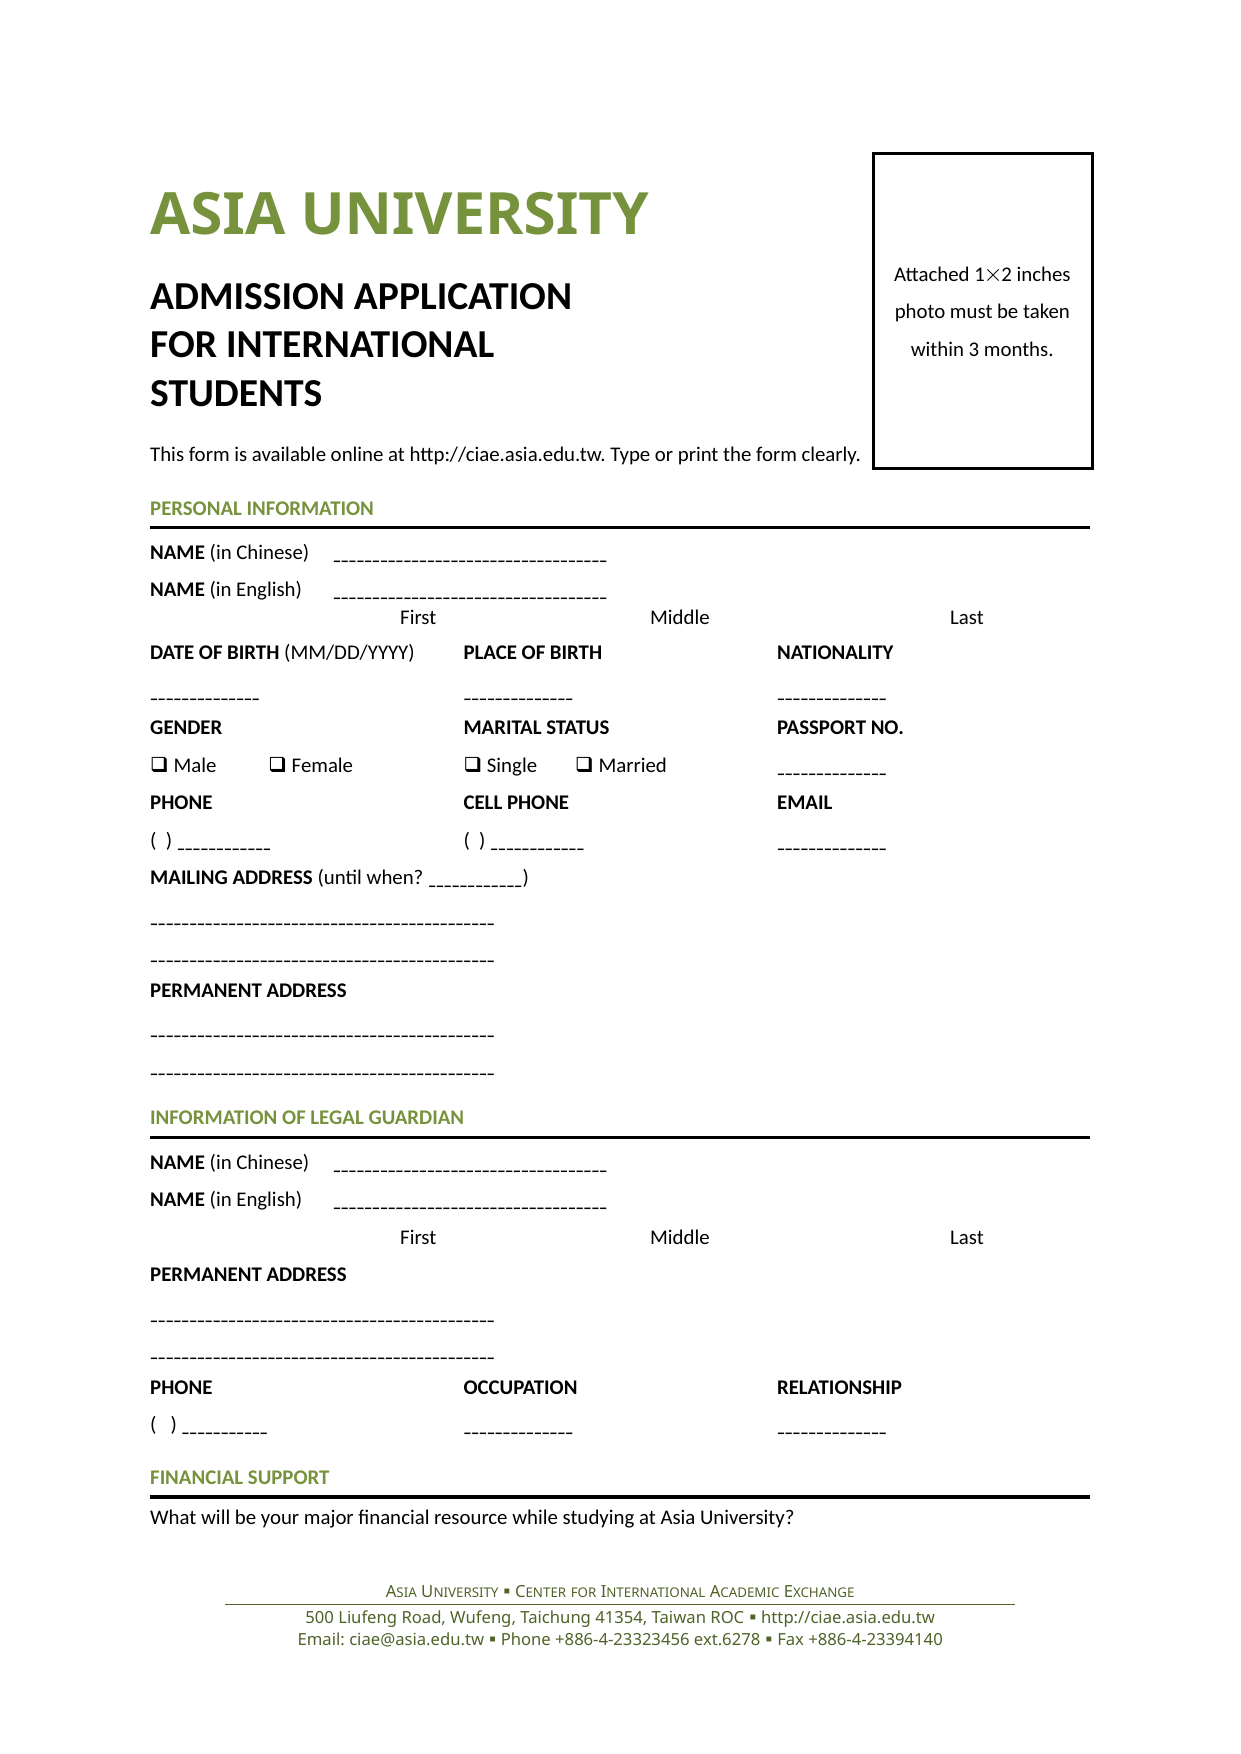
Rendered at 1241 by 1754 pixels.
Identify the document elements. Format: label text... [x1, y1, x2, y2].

table_cell ADMISSION APPLICATION FOR INTERNATIONAL STUDENTS This form is available online at http://ciae.asia.edu.tw. Type or print the form clearly. [150, 268, 872, 467]
table_cell PHONE ( ) ˍˍˍˍˍˍˍˍˍˍˍˍ [150, 780, 463, 855]
table_header What will be your major financial resource while studying at Asia University? [150, 1499, 1090, 1536]
text FINANCIAL SUPPORT [150, 1458, 1090, 1495]
table_cell PERMANENT ADDRESS ˍˍˍˍˍˍˍˍˍˍˍˍˍˍˍˍˍˍˍˍˍˍˍˍˍˍˍˍˍˍˍˍˍˍˍˍˍˍˍˍˍˍˍˍ ˍˍˍˍˍˍˍˍˍˍˍˍˍˍˍˍˍˍˍˍˍˍˍˍˍˍˍˍˍˍˍˍˍˍˍˍˍˍˍˍˍˍˍˍ [150, 1252, 1090, 1364]
table_cell NAME (in English) ˍˍˍˍˍˍˍˍˍˍˍˍˍˍˍˍˍˍˍˍˍˍˍˍˍˍˍˍˍˍˍˍˍˍˍ First Middle Last [150, 1177, 1090, 1252]
table_header Attached 12 inches photo must be taken within 3 months. [875, 155, 1091, 467]
table_cell PHONE ( ) ˍˍˍˍˍˍˍˍˍˍˍ [150, 1364, 463, 1439]
text INFORMATION OF LEGAL GUARDIAN [150, 1098, 1090, 1136]
table_cell NAME (in English) ˍˍˍˍˍˍˍˍˍˍˍˍˍˍˍˍˍˍˍˍˍˍˍˍˍˍˍˍˍˍˍˍˍˍˍ First Middle Last [150, 567, 1090, 630]
table_header NAME (in Chinese) ˍˍˍˍˍˍˍˍˍˍˍˍˍˍˍˍˍˍˍˍˍˍˍˍˍˍˍˍˍˍˍˍˍˍˍ [150, 529, 1090, 567]
table_header ASIA UNIVERSITY [150, 152, 872, 268]
table_cell PASSPORT NO. ˍˍˍˍˍˍˍˍˍˍˍˍˍˍ [777, 705, 1090, 780]
table_cell PERMANENT ADDRESS ˍˍˍˍˍˍˍˍˍˍˍˍˍˍˍˍˍˍˍˍˍˍˍˍˍˍˍˍˍˍˍˍˍˍˍˍˍˍˍˍˍˍˍˍ ˍˍˍˍˍˍˍˍˍˍˍˍˍˍˍˍˍˍˍˍˍˍˍˍˍˍˍˍˍˍˍˍˍˍˍˍˍˍˍˍˍˍˍˍ [150, 967, 1090, 1080]
table_cell NATIONALITY ˍˍˍˍˍˍˍˍˍˍˍˍˍˍ [777, 630, 1090, 705]
table_header NAME (in Chinese) ˍˍˍˍˍˍˍˍˍˍˍˍˍˍˍˍˍˍˍˍˍˍˍˍˍˍˍˍˍˍˍˍˍˍˍ [150, 1139, 1090, 1177]
table_cell CELL PHONE ( ) ˍˍˍˍˍˍˍˍˍˍˍˍ [463, 780, 777, 855]
table_cell GENDER Male Female [150, 705, 463, 780]
table_cell PLACE OF BIRTH ˍˍˍˍˍˍˍˍˍˍˍˍˍˍ [463, 630, 777, 705]
table_cell OCCUPATION ˍˍˍˍˍˍˍˍˍˍˍˍˍˍ [463, 1364, 777, 1439]
table_cell EMAIL ˍˍˍˍˍˍˍˍˍˍˍˍˍˍ [777, 780, 1090, 855]
table_cell DATE OF BIRTH (MM/DD/YYYY) ˍˍˍˍˍˍˍˍˍˍˍˍˍˍ [150, 630, 463, 705]
table_cell MAILING ADDRESS (until when? ˍˍˍˍˍˍˍˍˍˍˍˍ) ˍˍˍˍˍˍˍˍˍˍˍˍˍˍˍˍˍˍˍˍˍˍˍˍˍˍˍˍˍˍˍˍˍˍˍˍˍˍˍˍˍˍˍˍ ˍˍˍˍˍˍˍˍˍˍˍˍˍˍˍˍˍˍˍˍˍˍˍˍˍˍˍˍˍˍˍˍˍˍˍˍˍˍˍˍˍˍˍˍ [150, 855, 1090, 967]
table_cell RELATIONSHIP ˍˍˍˍˍˍˍˍˍˍˍˍˍˍ [777, 1364, 1090, 1439]
table_cell MARITAL STATUS Single Married [463, 705, 777, 780]
text PERSONAL INFORMATION [150, 489, 1090, 526]
